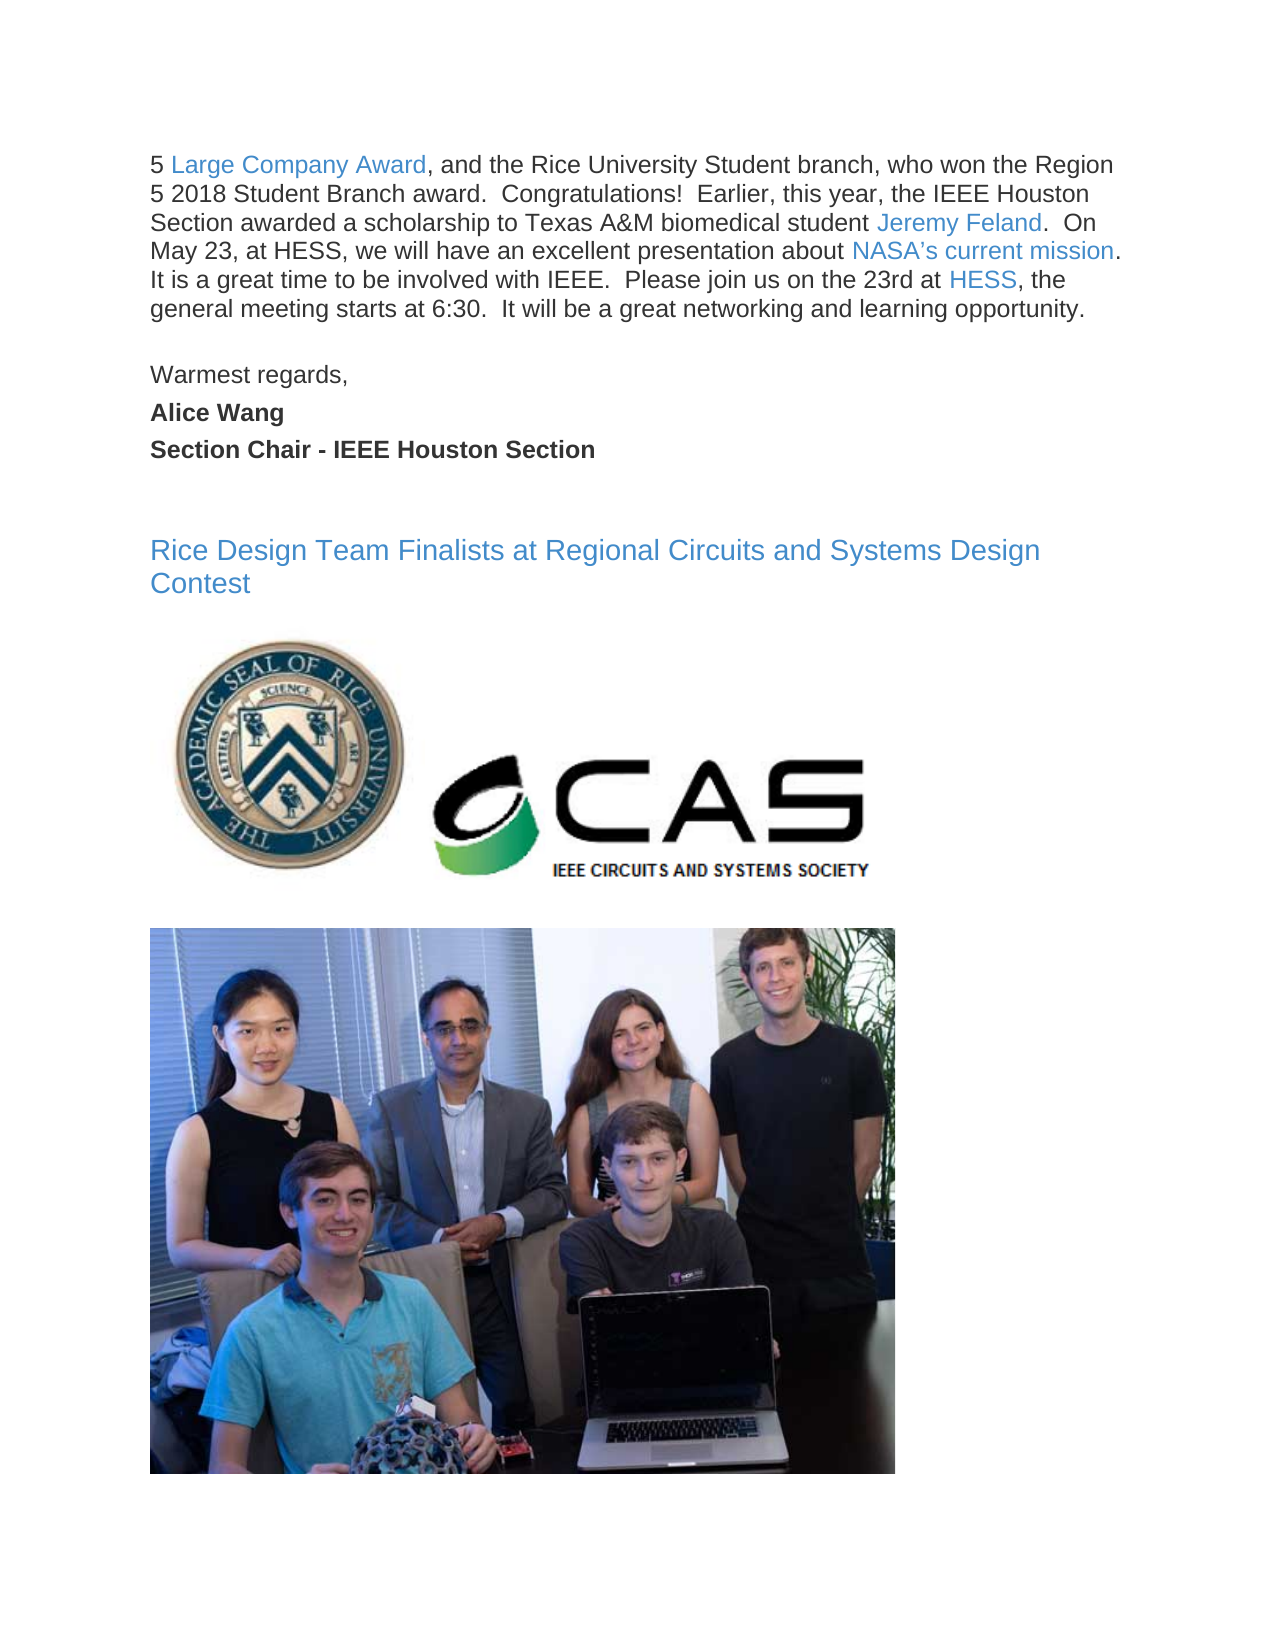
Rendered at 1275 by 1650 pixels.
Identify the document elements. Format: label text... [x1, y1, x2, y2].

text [150, 150, 1125, 265]
picture [150, 615, 886, 891]
text It is a great time to be involved with IEEE. Please join us on the 23rd at HESS, the general meeting starts at 6:30. It will be a great networking and learning opportunity. [150, 265, 1125, 322]
text Alice Wang [150, 389, 1125, 426]
text Rice Design Team Finalists at Regional Circuits and Systems Design Contest [150, 532, 1125, 599]
text Warmest regards, [150, 351, 1125, 389]
text Section Chair - IEEE Houston Section [150, 426, 1125, 464]
picture [150, 928, 896, 1474]
